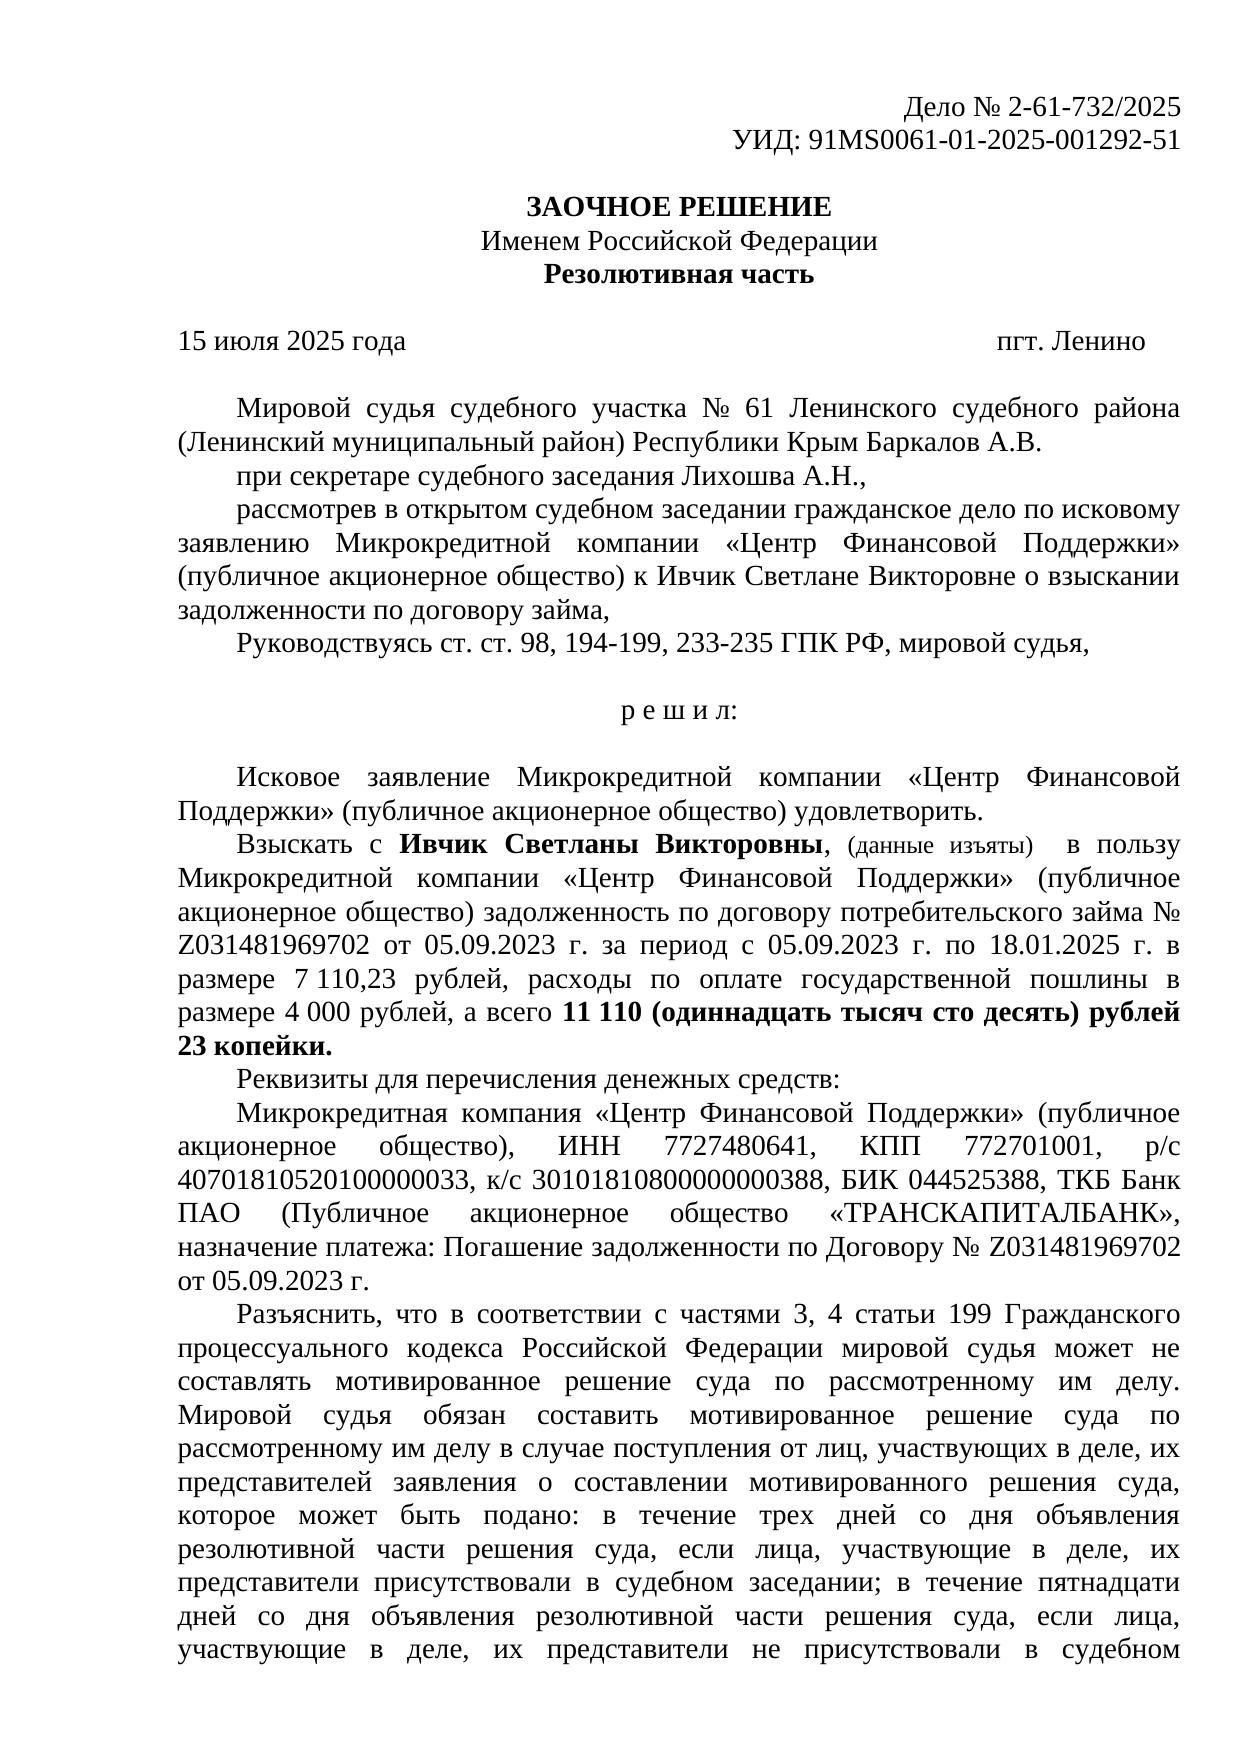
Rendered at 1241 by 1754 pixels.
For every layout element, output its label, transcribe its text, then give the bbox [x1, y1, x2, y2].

text УИД: 91MS0061-01-2025-001292-51 [177, 122, 1181, 156]
text при секретаре судебного заседания Лихошва А.Н., [177, 458, 1181, 491]
text Резолютивная часть [177, 256, 1181, 290]
text Дело № 2-61-732/2025 [177, 89, 1181, 122]
text Взыскать с Ивчик Светланы Викторовны, (данные изъяты) в пользу Микрокредитной компании «Центр Финансовой Поддержки» (публичное акционерное общество) задолженность по договору потребительского займа № Z031481969702 от 05.09.2023 г. за период с 05.09.2023 г. по 18.01.2025 г. в размере 7 110,23 рублей, расходы по оплате государственной пошлины в размере 4 000 рублей, а всего 11 110 (одиннадцать тысяч сто десять) рублей 23 копейки. [177, 827, 1181, 1061]
text Руководствуясь ст. ст. 98, 194-199, 233-235 ГПК РФ, мировой судья, [177, 625, 1181, 659]
text р е ш и л: [177, 692, 1181, 726]
text ЗАОЧНОЕ РЕШЕНИЕ [177, 189, 1181, 223]
text Микрокредитная компания «Центр Финансовой Поддержки» (публичное акционерное общество), ИНН 7727480641, КПП 772701001, р/с 40701810520100000033, к/с 30101810800000000388, БИК 044525388, ТКБ Банк ПАО (Публичное акционерное общество «ТРАНСКАПИТАЛБАНК», назначение платежа: Погашение задолженности по Договору № Z031481969702 от 05.09.2023 г. [177, 1095, 1181, 1296]
text рассмотрев в открытом судебном заседании гражданское дело по исковому заявлению Микрокредитной компании «Центр Финансовой Поддержки» (публичное акционерное общество) к Ивчик Светлане Викторовне о взыскании задолженности по договору займа, [177, 491, 1181, 625]
text Именем Российской Федерации [177, 223, 1181, 256]
text Мировой судья судебного участка № 61 Ленинского судебного района (Ленинский муниципальный район) Республики Крым Баркалов А.В. [177, 391, 1181, 458]
text 15 июля 2025 года пгт. Ленино [177, 323, 1181, 357]
text Реквизиты для перечисления денежных средств: [177, 1061, 1181, 1095]
text Исковое заявление Микрокредитной компании «Центр Финансовой Поддержки» (публичное акционерное общество) удовлетворить. [177, 759, 1181, 827]
